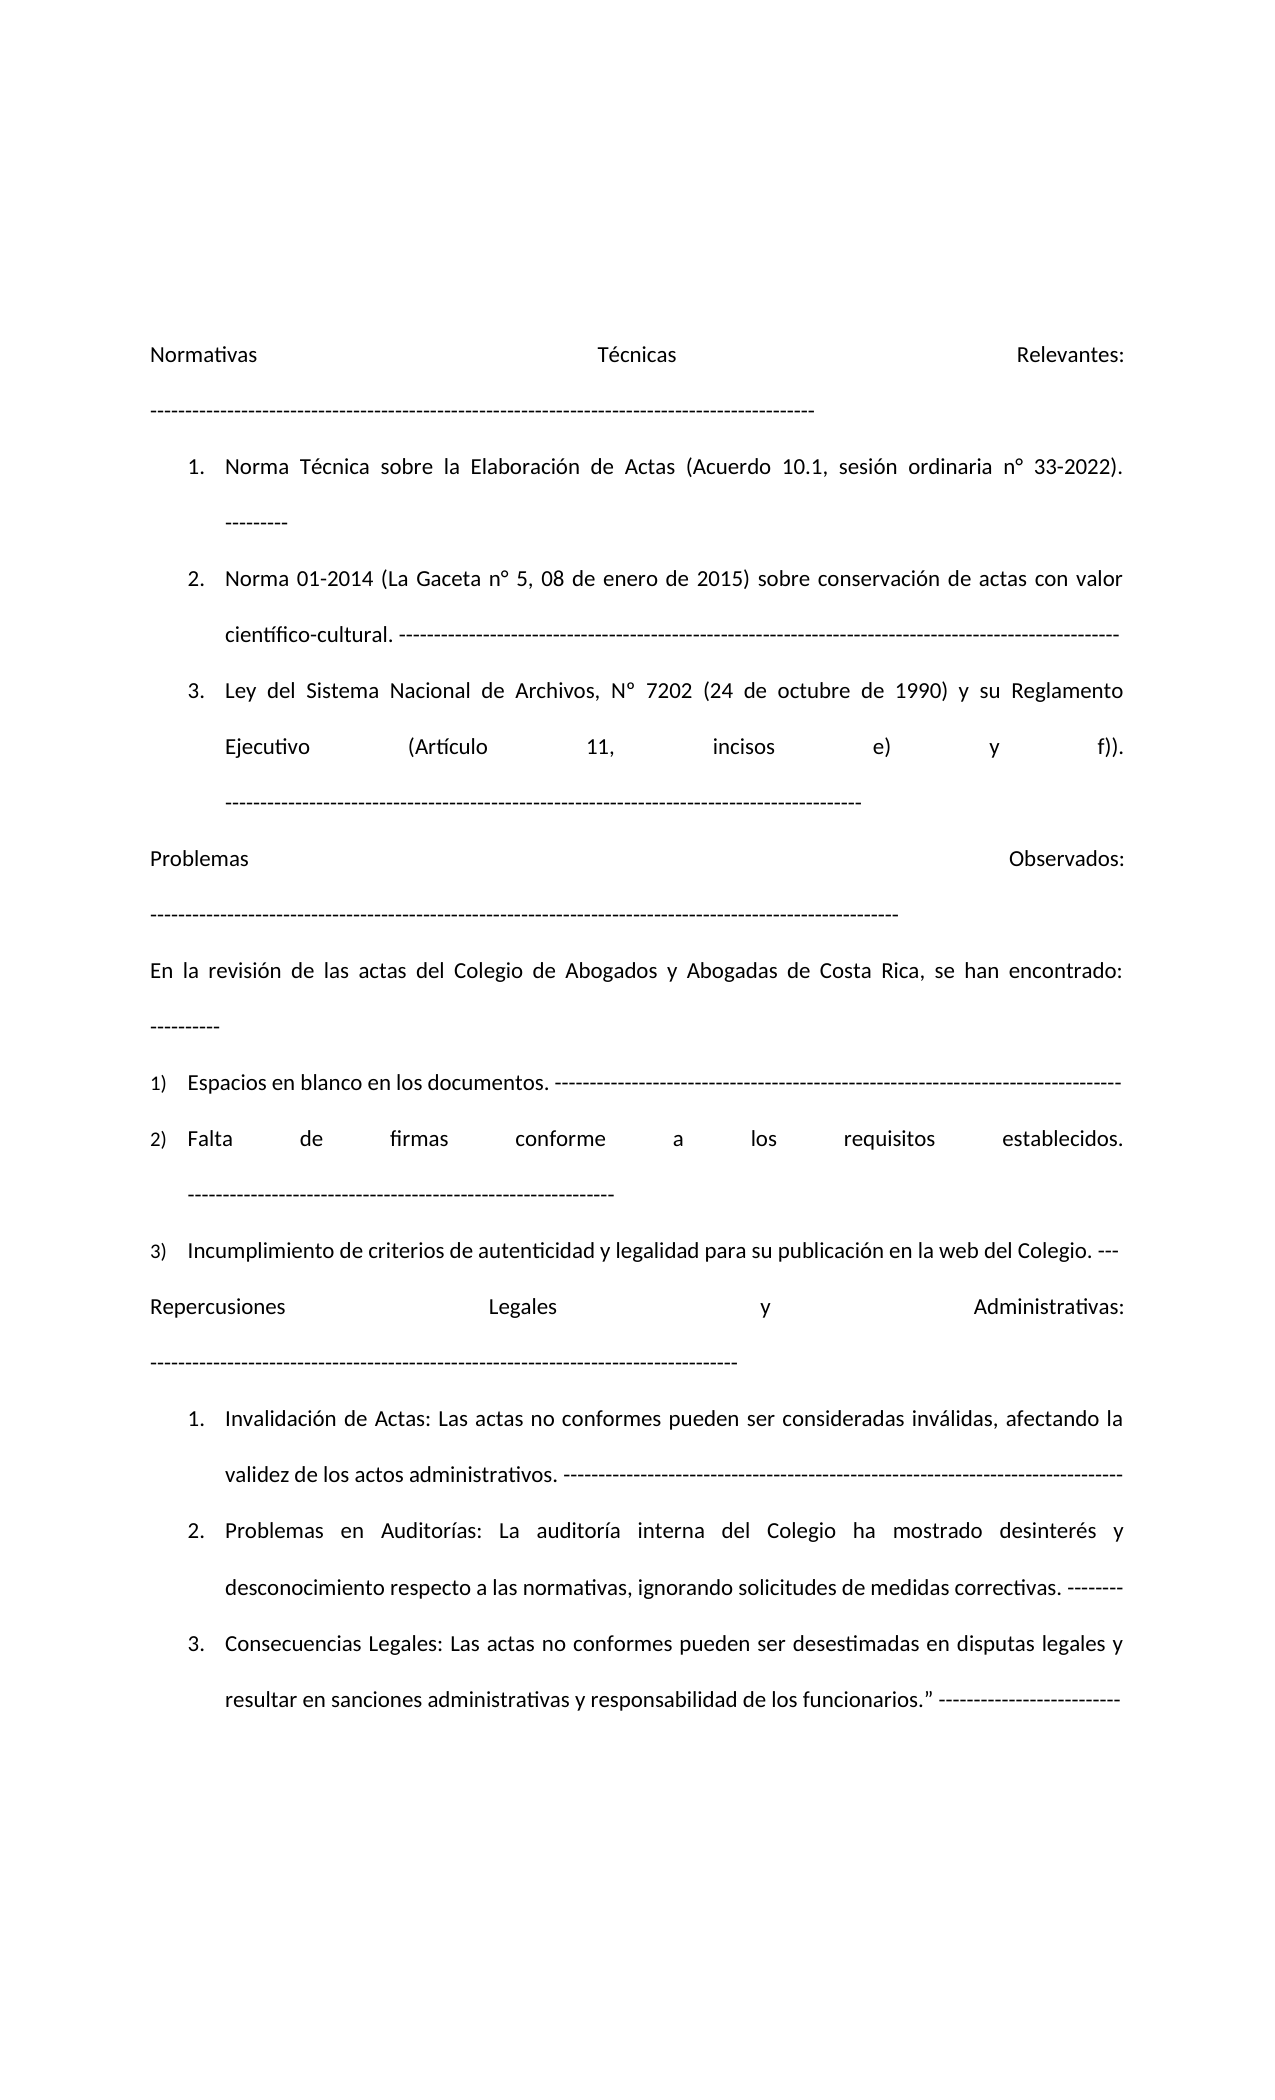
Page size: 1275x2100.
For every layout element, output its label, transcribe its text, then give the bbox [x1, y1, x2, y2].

list Consecuencias Legales: Las actas no conformes pueden ser desestimadas en disputas legales y resultar en sanciones administrativas y responsabilidad de los funcionarios.” -------------------------- [187, 1629, 1125, 1713]
list Invalidación de Actas: Las actas no conformes pueden ser consideradas inválidas, afectando la validez de los actos administrativos. -------------------------------------------------------------------------------- [187, 1404, 1125, 1488]
list Problemas en Auditorías: La auditoría interna del Colegio ha mostrado desinterés y desconocimiento respecto a las normativas, ignorando solicitudes de medidas correctivas. -------- [187, 1517, 1125, 1601]
text En la revisión de las actas del Colegio de Abogados y Abogadas de Costa Rica, se han encontrado: ---------- [150, 956, 1125, 1040]
text Normativas Técnicas Relevantes: ----------------------------------------------------------------------------------------------- [150, 340, 1125, 424]
list Espacios en blanco en los documentos. --------------------------------------------------------------------------------- [150, 1068, 1125, 1096]
list Ley del Sistema Nacional de Archivos, Nº 7202 (24 de octubre de 1990) y su Reglamento Ejecutivo (Artículo 11, incisos e) y f)). ------------------------------------------------------------------------------------------- [187, 676, 1125, 816]
text Repercusiones Legales y Administrativas: ------------------------------------------------------------------------------------ [150, 1292, 1125, 1376]
text Problemas Observados: ----------------------------------------------------------------------------------------------------------- [150, 844, 1125, 928]
list Norma Técnica sobre la Elaboración de Actas (Acuerdo 10.1, sesión ordinaria n° 33-2022). --------- [187, 452, 1125, 536]
list Falta de firmas conforme a los requisitos establecidos. ------------------------------------------------------------- [150, 1124, 1125, 1208]
list Norma 01-2014 (La Gaceta n° 5, 08 de enero de 2015) sobre conservación de actas con valor científico-cultural. ------------------------------------------------------------------------------------------------------- [187, 564, 1125, 648]
list Incumplimiento de criterios de autenticidad y legalidad para su publicación en la web del Colegio. --- [150, 1236, 1125, 1264]
